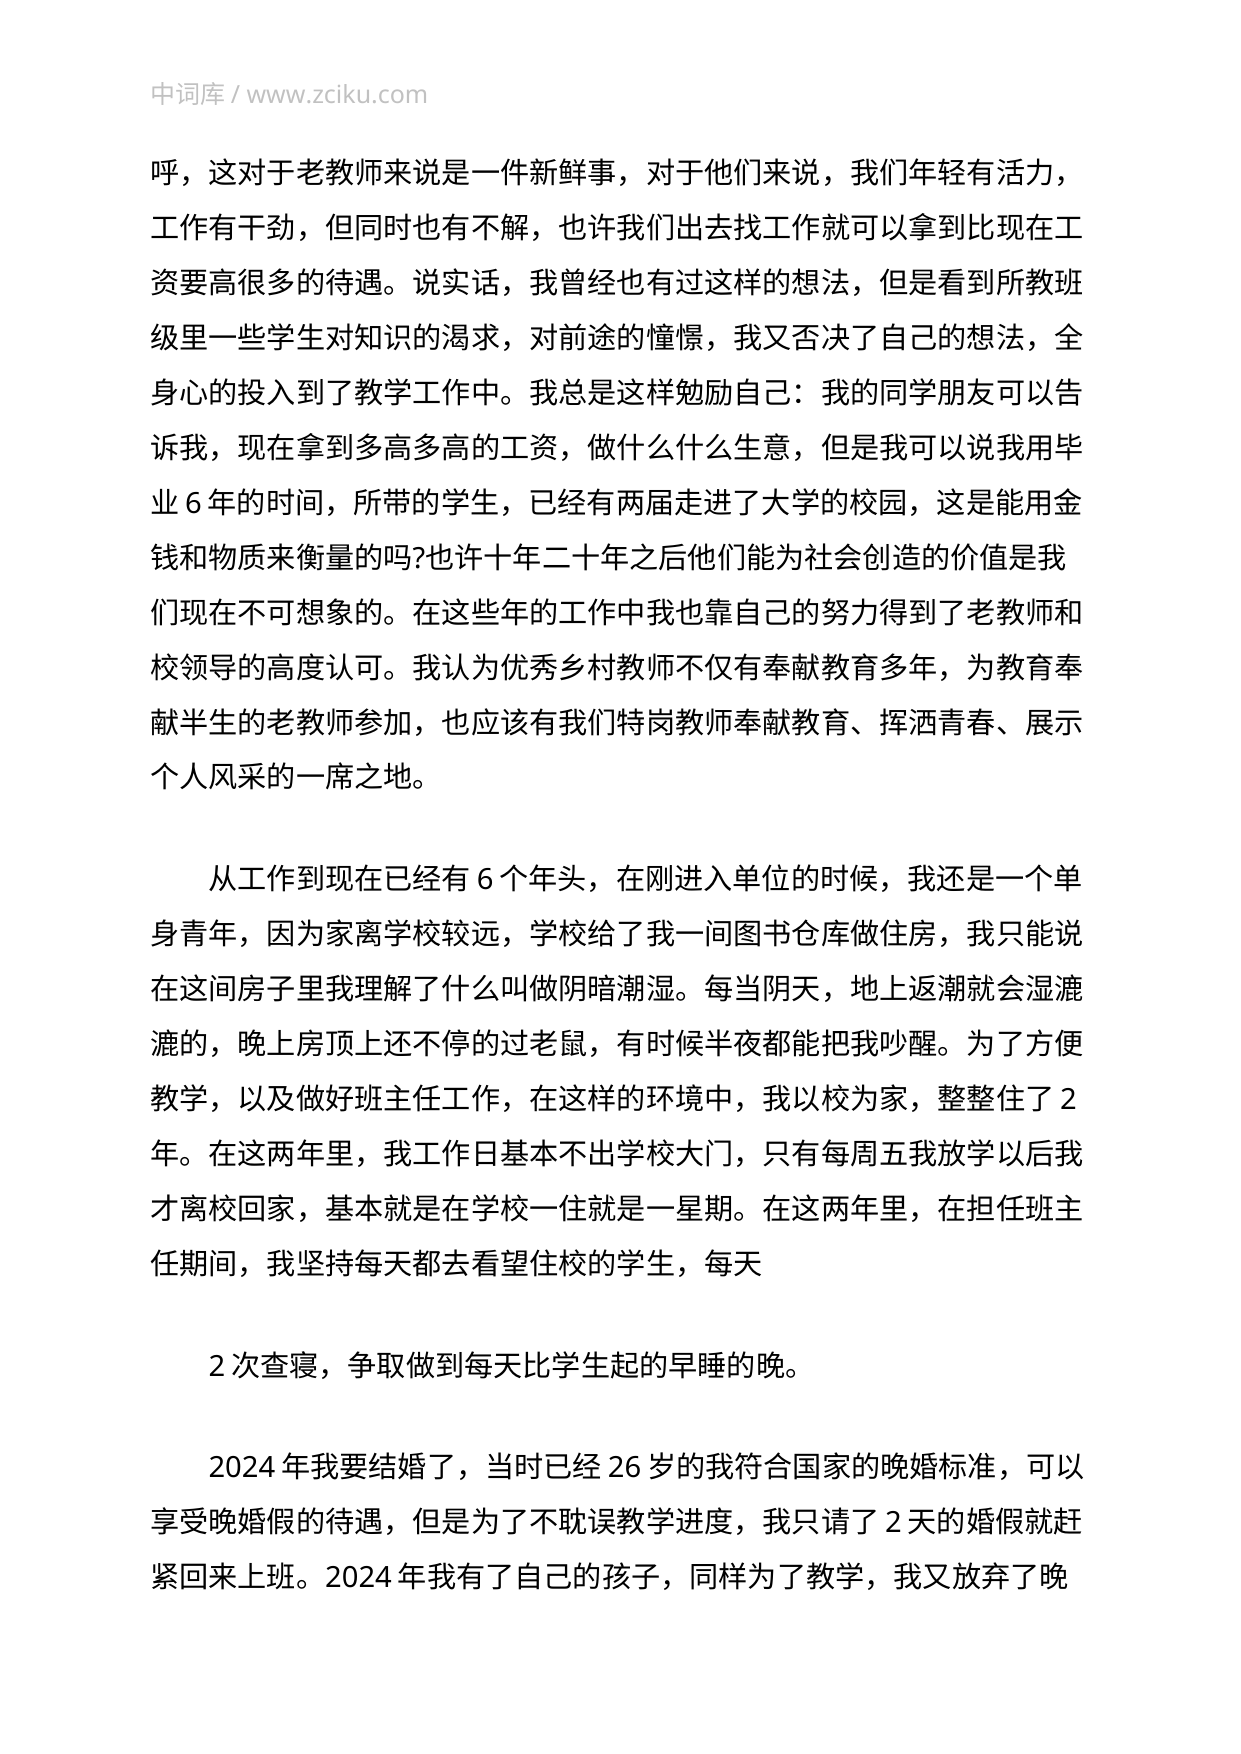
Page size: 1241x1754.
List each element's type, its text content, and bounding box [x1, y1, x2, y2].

text 从工作到现在已经有6个年头，在刚进入单位的时候，我还是一个单身青年，因为家离学校较远，学校给了我一间图书仓库做住房，我只能说在这间房子里我理解了什么叫做阴暗潮湿。每当阴天，地上返潮就会湿漉漉的，晚上房顶上还不停的过老鼠，有时候半夜都能把我吵醒。为了方便教学，以及做好班主任工作，在这样的环境中，我以校为家，整整住了2年。在这两年里，我工作日基本不出学校大门，只有每周五我放学以后我才离校回家，基本就是在学校一住就是一星期。在这两年里，在担任班主任期间，我坚持每天都去看望住校的学生，每天 [150, 856, 1090, 1283]
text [150, 1444, 1090, 1596]
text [150, 150, 1090, 796]
text 2次查寝，争取做到每天比学生起的早睡的晚。 [150, 1342, 1090, 1384]
